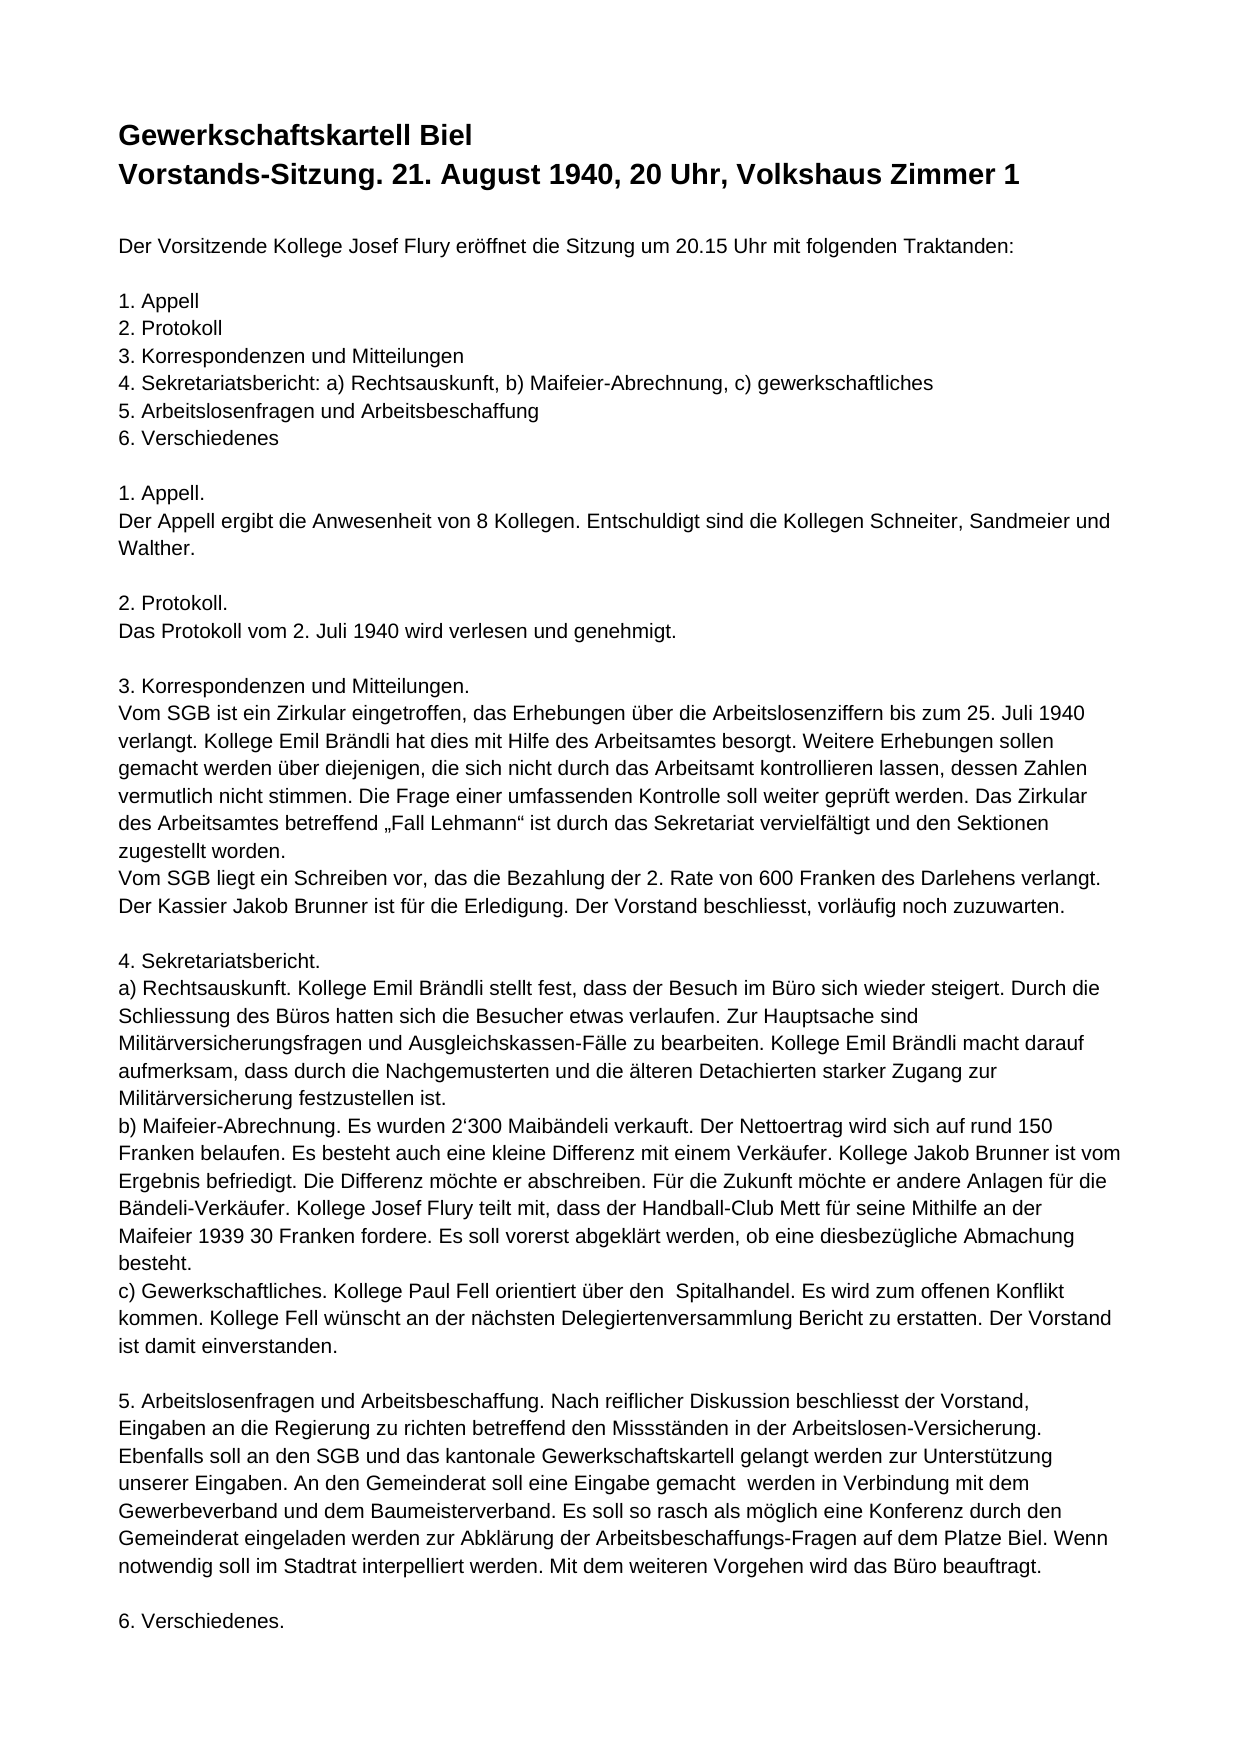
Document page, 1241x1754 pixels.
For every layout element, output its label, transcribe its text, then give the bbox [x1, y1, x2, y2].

text 3. Korrespondenzen und Mitteilungen. [118, 674, 1122, 698]
text 1. Appell. [118, 481, 1122, 505]
text 1. Appell [118, 289, 1122, 313]
text Der Appell ergibt die Anwesenheit von 8 Kollegen. Entschuldigt sind die Kollegen Schneiter, Sandmeier und Walther. [118, 509, 1122, 560]
text 3. Korrespondenzen und Mitteilungen [118, 344, 1122, 368]
text c) Gewerkschaftliches. Kollege Paul Fell orientiert über den Spitalhandel. Es wird zum offenen Konflikt kommen. Kollege Fell wünscht an der nächsten Delegiertenversammlung Bericht zu erstatten. Der Vorstand ist damit einverstanden. [118, 1279, 1122, 1358]
text 5. Arbeitslosenfragen und Arbeitsbeschaffung [118, 399, 1122, 423]
text Vom SGB ist ein Zirkular eingetroffen, das Erhebungen über die Arbeitslosenziffern bis zum 25. Juli 1940 verlangt. Kollege Emil Brändli hat dies mit Hilfe des Arbeitsamtes besorgt. Weitere Erhebungen sollen gemacht werden über diejenigen, die sich nicht durch das Arbeitsamt kontrollieren lassen, dessen Zahlen vermutlich nicht stimmen. Die Frage einer umfassenden Kontrolle soll weiter geprüft werden. Das Zirkular des Arbeitsamtes betreffend „Fall Lehmann“ ist durch das Sekretariat vervielfältigt und den Sektionen zugestellt worden. [118, 701, 1122, 863]
text a) Rechtsauskunft. Kollege Emil Brändli stellt fest, dass der Besuch im Büro sich wieder steigert. Durch die Schliessung des Büros hatten sich die Besucher etwas verlaufen. Zur Hauptsache sind Militärversicherungsfragen und Ausgleichskassen-Fälle zu bearbeiten. Kollege Emil Brändli macht darauf aufmerksam, dass durch die Nachgemusterten und die älteren Detachierten starker Zugang zur Militärversicherung festzustellen ist. [118, 976, 1122, 1110]
text 4. Sekretariatsbericht. [118, 949, 1122, 973]
text 2. Protokoll. [118, 591, 1122, 615]
text Vom SGB liegt ein Schreiben vor, das die Bezahlung der 2. Rate von 600 Franken des Darlehens verlangt. Der Kassier Jakob Brunner ist für die Erledigung. Der Vorstand beschliesst, vorläufig noch zuzuwarten. [118, 866, 1122, 918]
text Der Vorsitzende Kollege Josef Flury eröffnet die Sitzung um 20.15 Uhr mit folgenden Traktanden: [118, 234, 1122, 258]
text 2. Protokoll [118, 316, 1122, 340]
text 6. Verschiedenes. [118, 1609, 1122, 1633]
text 6. Verschiedenes [118, 426, 1122, 450]
text b) Maifeier-Abrechnung. Es wurden 2‘300 Maibändeli verkauft. Der Nettoertrag wird sich auf rund 150 Franken belaufen. Es besteht auch eine kleine Differenz mit einem Verkäufer. Kollege Jakob Brunner ist vom Ergebnis befriedigt. Die Differenz möchte er abschreiben. Für die Zukunft möchte er andere Anlagen für die Bändeli-Verkäufer. Kollege Josef Flury teilt mit, dass der Handball-Club Mett für seine Mithilfe an der Maifeier 1939 30 Franken fordere. Es soll vorerst abgeklärt werden, ob eine diesbezügliche Abmachung besteht. [118, 1114, 1122, 1275]
text Vorstands-Sitzung. 21. August 1940, 20 Uhr, Volkshaus Zimmer 1 [118, 157, 1122, 190]
text 5. Arbeitslosenfragen und Arbeitsbeschaffung. Nach reiflicher Diskussion beschliesst der Vorstand, Eingaben an die Regierung zu richten betreffend den Missständen in der Arbeitslosen-Versicherung. Ebenfalls soll an den SGB und das kantonale Gewerkschaftskartell gelangt werden zur Unterstützung unserer Eingaben. An den Gemeinderat soll eine Eingabe gemacht werden in Verbindung mit dem Gewerbeverband und dem Baumeisterverband. Es soll so rasch als möglich eine Konferenz durch den Gemeinderat eingeladen werden zur Abklärung der Arbeitsbeschaffungs-Fragen auf dem Platze Biel. Wenn notwendig soll im Stadtrat interpelliert werden. Mit dem weiteren Vorgehen wird das Büro beauftragt. [118, 1389, 1122, 1578]
text 4. Sekretariatsbericht: a) Rechtsauskunft, b) Maifeier-Abrechnung, c) gewerkschaftliches [118, 371, 1122, 395]
text Gewerkschaftskartell Biel [118, 118, 1122, 152]
text Das Protokoll vom 2. Juli 1940 wird verlesen und genehmigt. [118, 619, 1122, 643]
